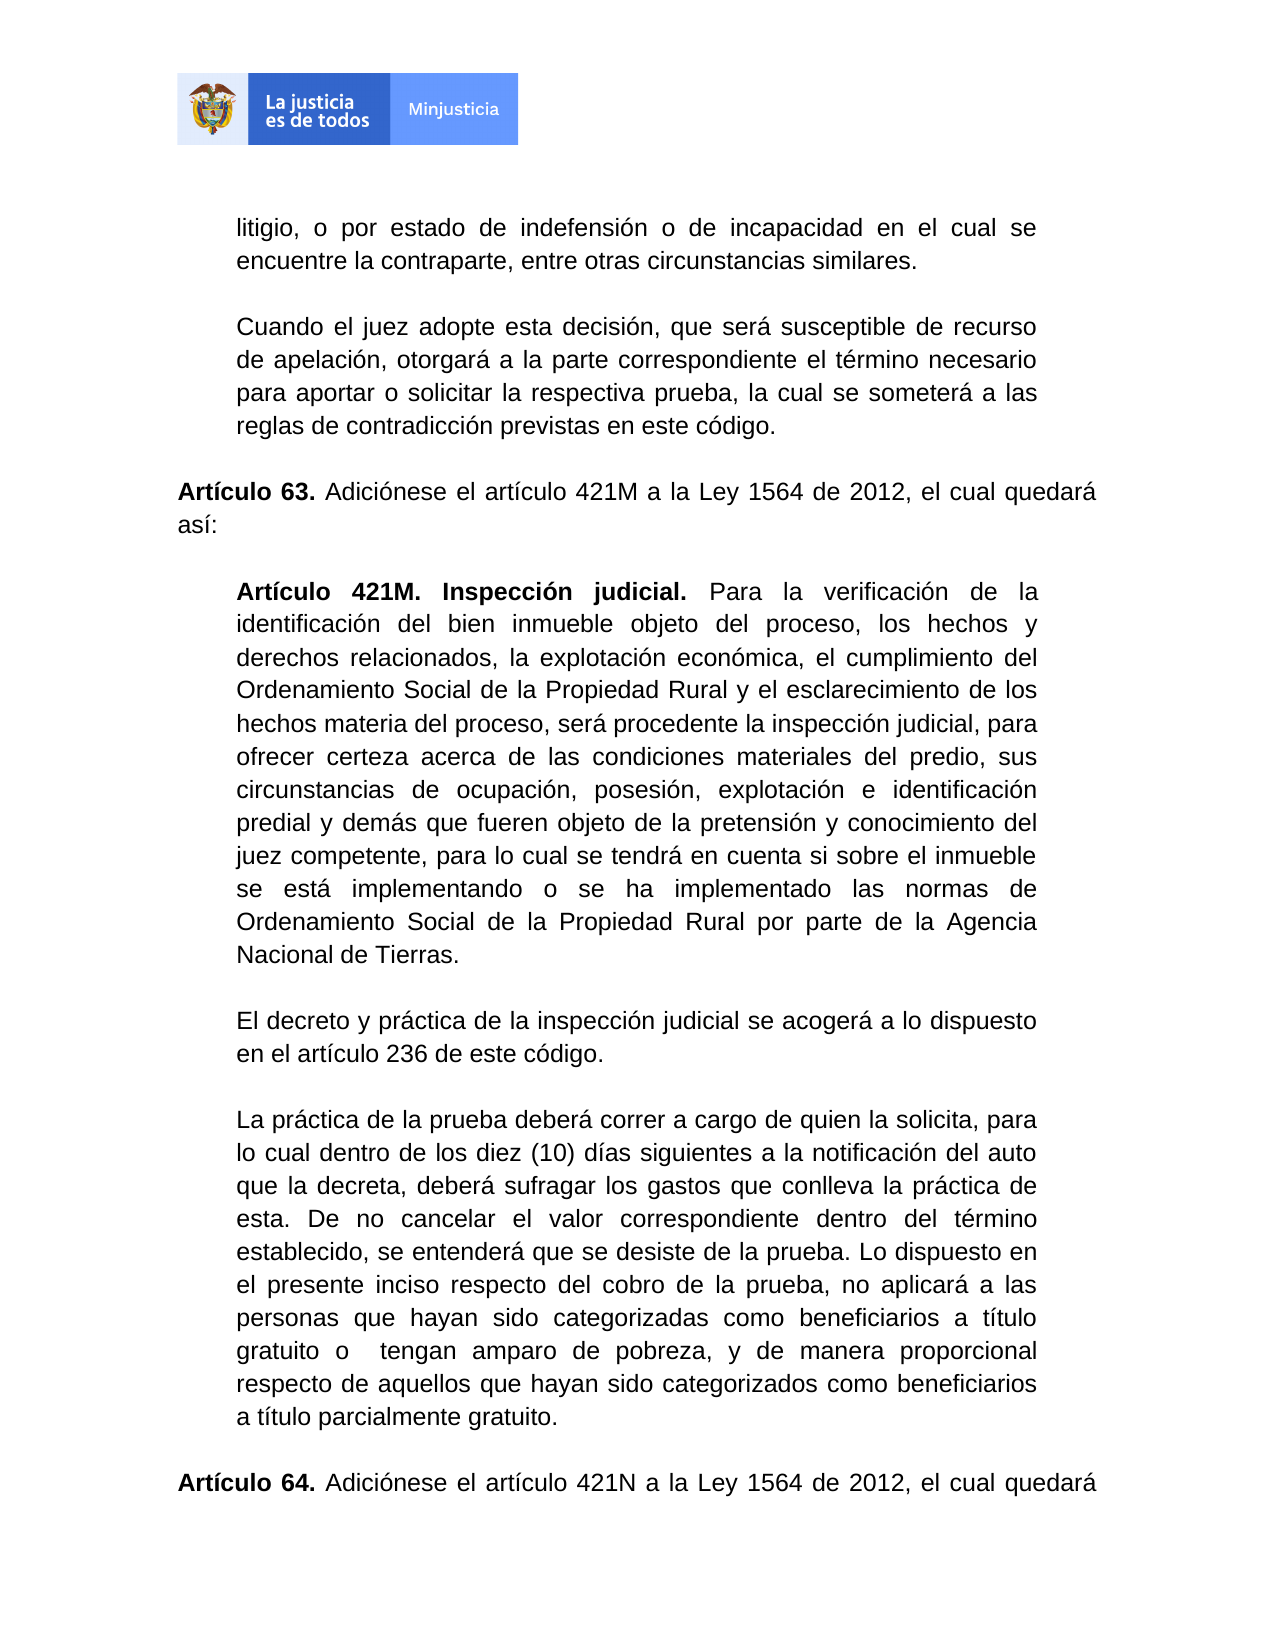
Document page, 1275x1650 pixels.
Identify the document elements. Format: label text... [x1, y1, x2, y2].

picture [177, 73, 519, 145]
text La práctica de la prueba deberá correr a cargo de quien la solicita, para lo cual dentro de los diez (10) días siguientes a la notificación del auto que la decreta, deberá sufragar los gastos que conlleva la práctica de esta. De no cancelar el valor correspondiente dentro del término establecido, se entenderá que se desiste de la prueba. Lo dispuesto en el presente inciso respecto del cobro de la prueba, no aplicará a las personas que hayan sido categorizadas como beneficiarios a título gratuito o tengan amparo de pobreza, y de manera proporcional respecto de aquellos que hayan sido categorizados como beneficiarios a título parcialmente gratuito. [236, 1105, 1039, 1431]
text Artículo 63. Adiciónese el artículo 421M a la Ley 1564 de 2012, el cual quedará así: [177, 477, 1098, 539]
text Artículo 64. Adiciónese el artículo 421N a la Ley 1564 de 2012, el cual quedará así: [177, 1468, 1098, 1497]
text Artículo 421M. Inspección judicial. Para la verificación de la identificación del bien inmueble objeto del proceso, los hechos y derechos relacionados, la explotación económica, el cumplimiento del Ordenamiento Social de la Propiedad Rural y el esclarecimiento de los hechos materia del proceso, será procedente la inspección judicial, para ofrecer certeza acerca de las condiciones materiales del predio, sus circunstancias de ocupación, posesión, explotación e identificación predial y demás que fueren objeto de la pretensión y conocimiento del juez competente, para lo cual se tendrá en cuenta si sobre el inmueble se está implementando o se ha implementado las normas de Ordenamiento Social de la Propiedad Rural por parte de la Agencia Nacional de Tierras. [236, 576, 1039, 968]
text Cuando el juez adopte esta decisión, que será susceptible de recurso de apelación, otorgará a la parte correspondiente el término necesario para aportar o solicitar la respectiva prueba, la cual se someterá a las reglas de contradicción previstas en este código. [236, 312, 1039, 440]
text El decreto y práctica de la inspección judicial se acogerá a lo dispuesto en el artículo 236 de este código. [236, 1006, 1039, 1067]
